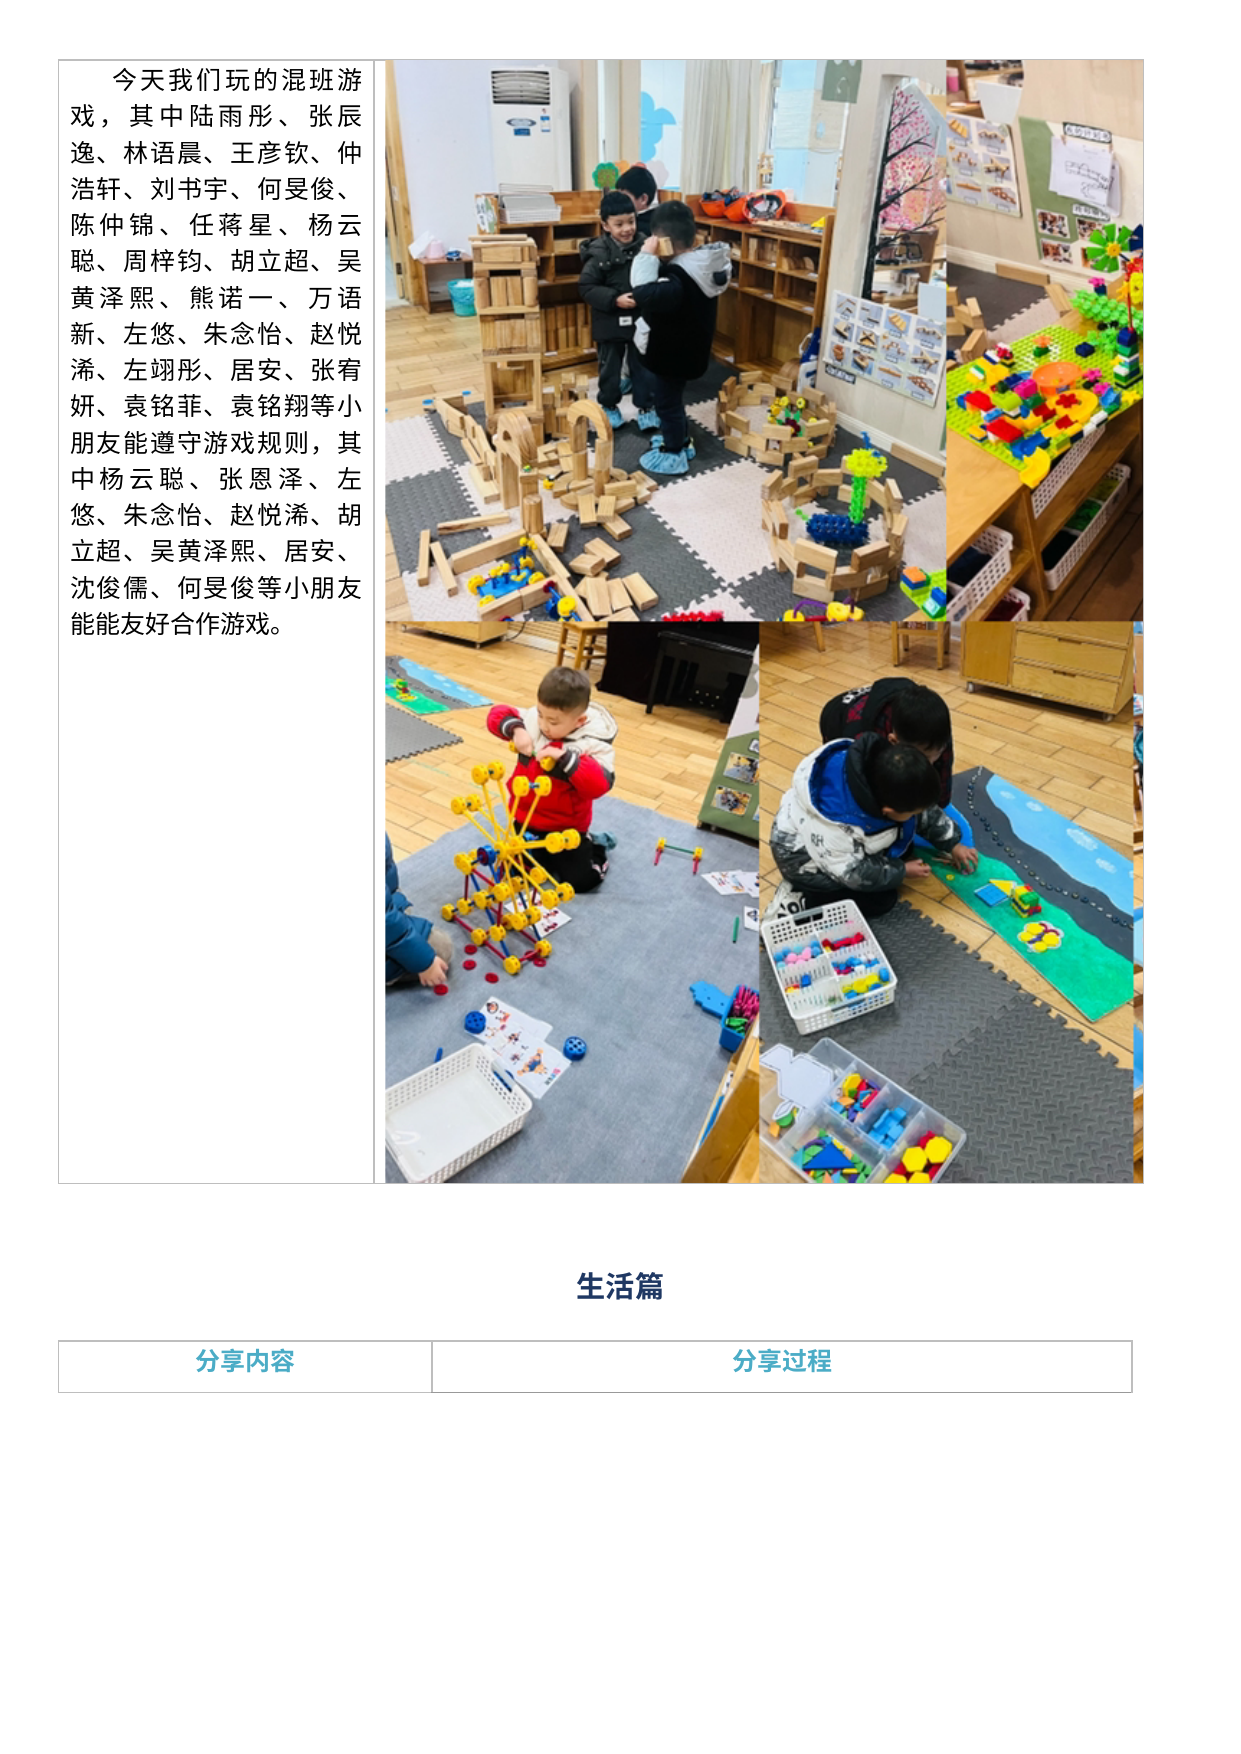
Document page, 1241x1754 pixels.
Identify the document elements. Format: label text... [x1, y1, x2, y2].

text 生活篇 [59, 1264, 1181, 1306]
picture [385, 60, 1143, 1183]
table_header 分享内容 [59, 1342, 431, 1392]
table_cell 今天我们玩的混班游戏，其中陆雨彤、张辰逸、林语晨、王彦钦、仲浩轩、刘书宇、何旻俊、陈仲锦、任蒋星、杨云聪、周梓钧、胡立超、吴黄泽熙、熊诺一、万语新、左悠、朱念怡、赵悦浠、左翊彤、居安、张宥妍、袁铭菲、袁铭翔等小朋友能遵守游戏规则，其中杨云聪、张恩泽、左悠、朱念怡、赵悦浠、胡立超、吴黄泽熙、居安、沈俊儒、何旻俊等小朋友能能友好合作游戏。 [59, 61, 373, 1183]
table_header 分享过程 [433, 1342, 1131, 1392]
table_cell [375, 61, 385, 1183]
